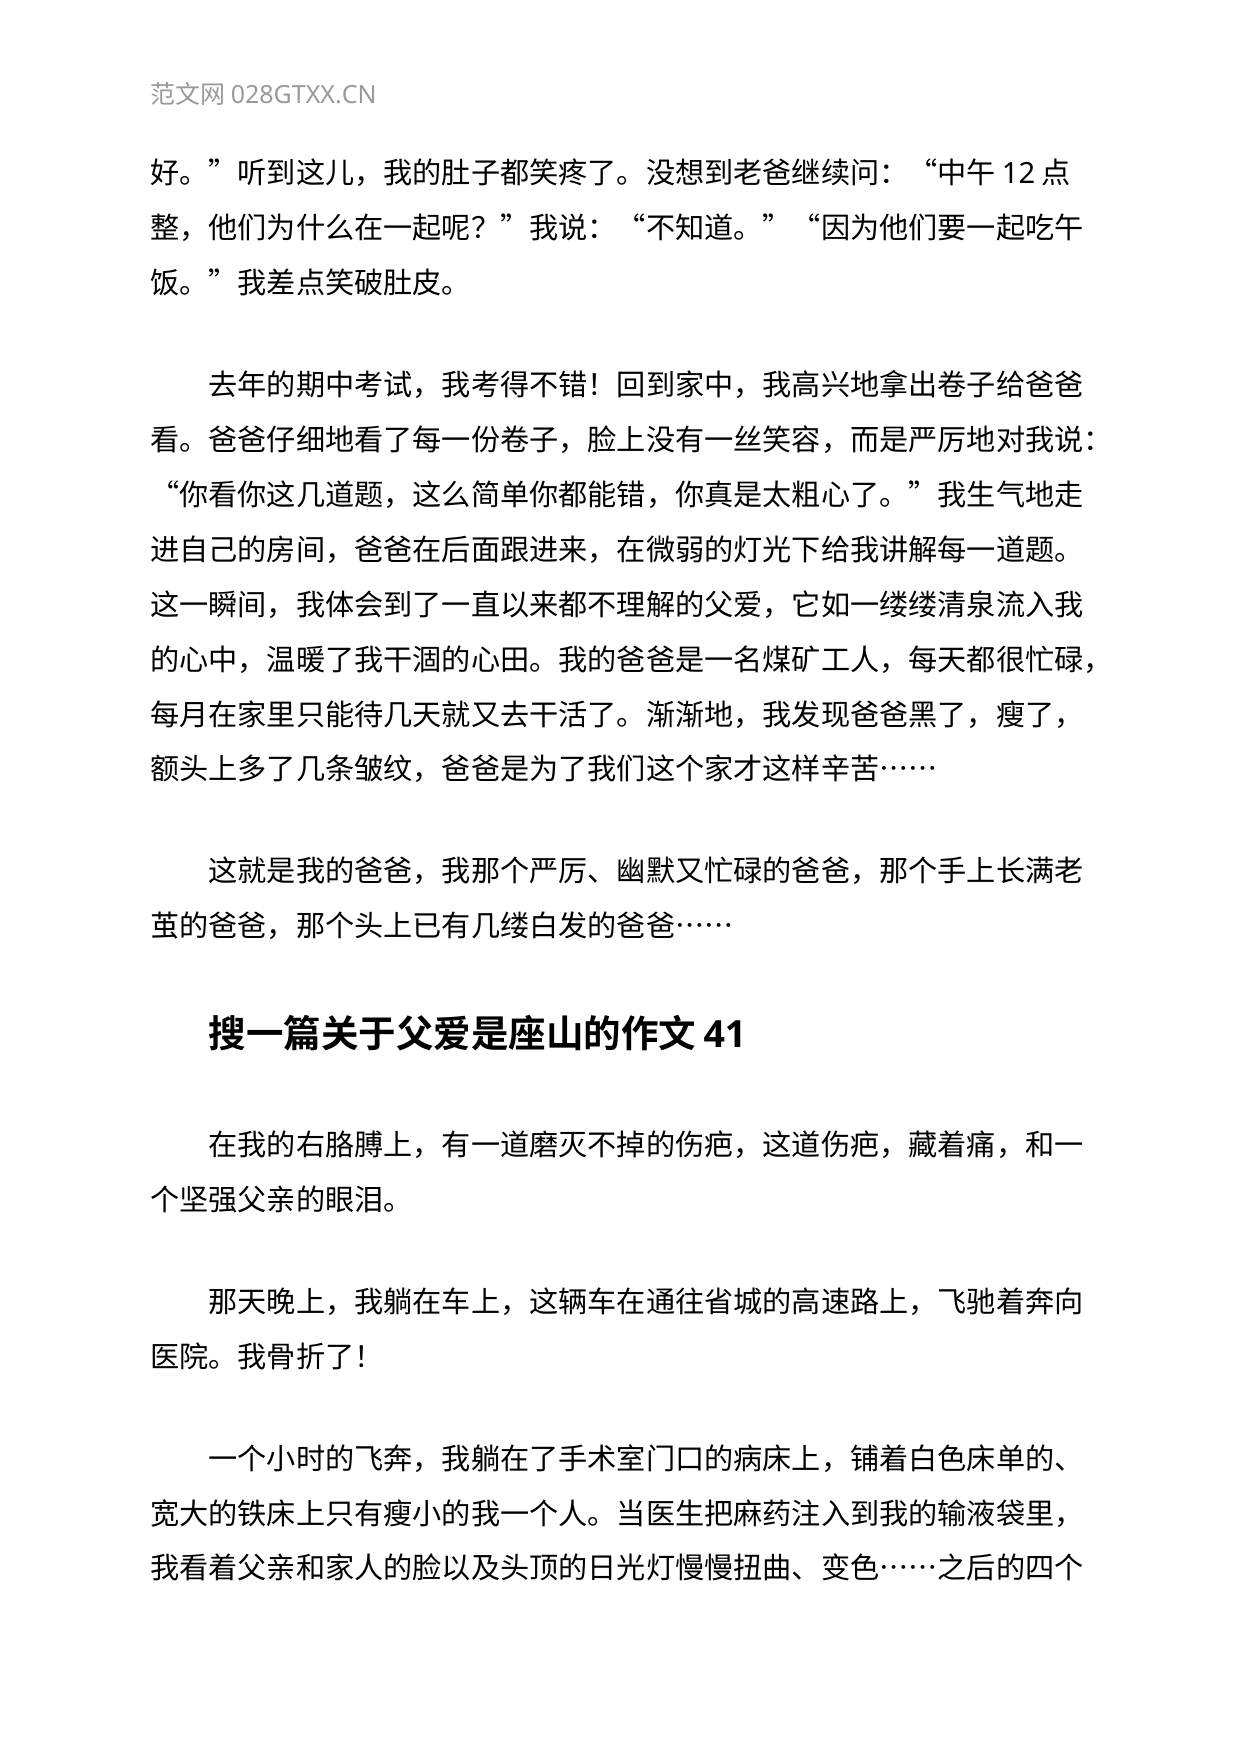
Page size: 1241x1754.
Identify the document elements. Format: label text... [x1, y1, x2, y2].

text 去年的期中考试，我考得不错！回到家中，我高兴地拿出卷子给爸爸看。爸爸仔细地看了每一份卷子，脸上没有一丝笑容，而是严厉地对我说：“你看你这几道题，这么简单你都能错，你真是太粗心了。”我生气地走进自己的房间，爸爸在后面跟进来，在微弱的灯光下给我讲解每一道题。这一瞬间，我体会到了一直以来都不理解的父爱，它如一缕缕清泉流入我的心中，温暖了我干涸的心田。我的爸爸是一名煤矿工人，每天都很忙碌，每月在家里只能待几天就又去干活了。渐渐地，我发现爸爸黑了，瘦了，额头上多了几条皱纹，爸爸是为了我们这个家才这样辛苦…… [150, 362, 1090, 788]
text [150, 1435, 1090, 1587]
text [150, 150, 1090, 302]
text 搜一篇关于父爱是座山的作文41 [150, 1004, 1090, 1059]
text 这就是我的爸爸，我那个严厉、幽默又忙碌的爸爸，那个手上长满老茧的爸爸，那个头上已有几缕白发的爸爸…… [150, 848, 1090, 945]
text 那天晚上，我躺在车上，这辆车在通往省城的高速路上，飞驰着奔向医院。我骨折了！ [150, 1279, 1090, 1376]
text 在我的右胳膊上，有一道磨灭不掉的伤疤，这道伤疤，藏着痛，和一个坚强父亲的眼泪。 [150, 1122, 1090, 1219]
